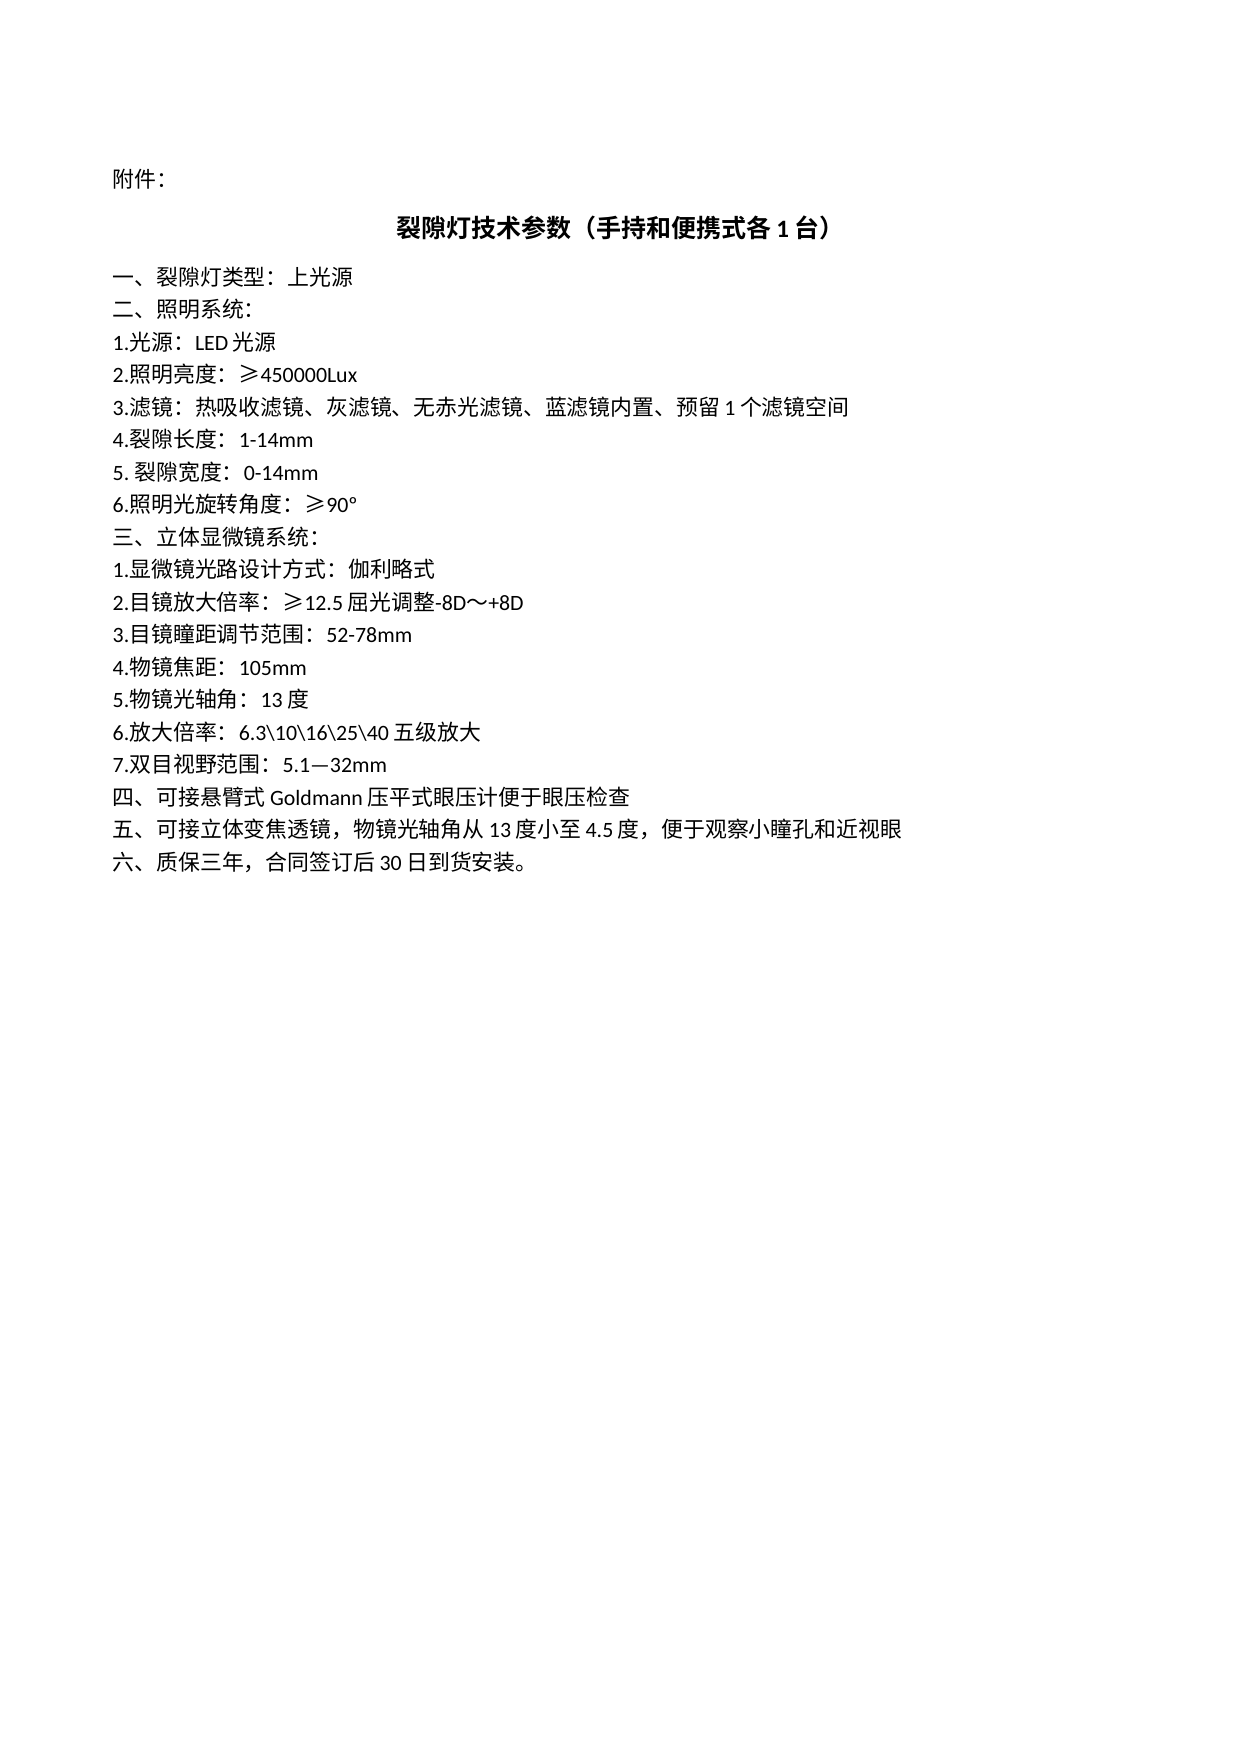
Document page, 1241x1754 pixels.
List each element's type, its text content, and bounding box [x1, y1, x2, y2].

text 裂隙灯技术参数（手持和便携式各1台） [112, 194, 1128, 259]
text 三、立体显微镜系统： [112, 519, 1128, 552]
text 六、质保三年，合同签订后30日到货安装。 [112, 844, 1128, 877]
text 6.照明光旋转角度：≥90º [112, 487, 1128, 519]
text 4.物镜焦距：105mm [112, 649, 1128, 682]
text 3.目镜瞳距调节范围：52-78mm [112, 617, 1128, 649]
text 5.物镜光轴角：13度 [112, 682, 1128, 714]
text 1.显微镜光路设计方式：伽利略式 [112, 552, 1128, 584]
text 3.滤镜：热吸收滤镜、灰滤镜、无赤光滤镜、蓝滤镜内置、预留1个滤镜空间 [112, 389, 1128, 422]
text 7.双目视野范围：5.1—32mm [112, 747, 1128, 779]
text 附件： [112, 162, 1128, 194]
text 4.裂隙长度：1-14mm [112, 422, 1128, 454]
text 1.光源：LED光源 [112, 324, 1128, 357]
text 2.目镜放大倍率：≥12.5屈光调整-8D～+8D [112, 584, 1128, 617]
text 二、照明系统： [112, 292, 1128, 324]
text 五、可接立体变焦透镜，物镜光轴角从13度小至4.5度，便于观察小瞳孔和近视眼 [112, 812, 1128, 844]
text 四、可接悬臂式Goldmann压平式眼压计便于眼压检查 [112, 779, 1128, 812]
text 6.放大倍率：6.3\10\16\25\40五级放大 [112, 714, 1128, 747]
text 2.照明亮度：≥450000Lux [112, 357, 1128, 389]
text 5. 裂隙宽度：0-14mm [112, 454, 1128, 487]
text 一、裂隙灯类型：上光源 [112, 259, 1128, 292]
